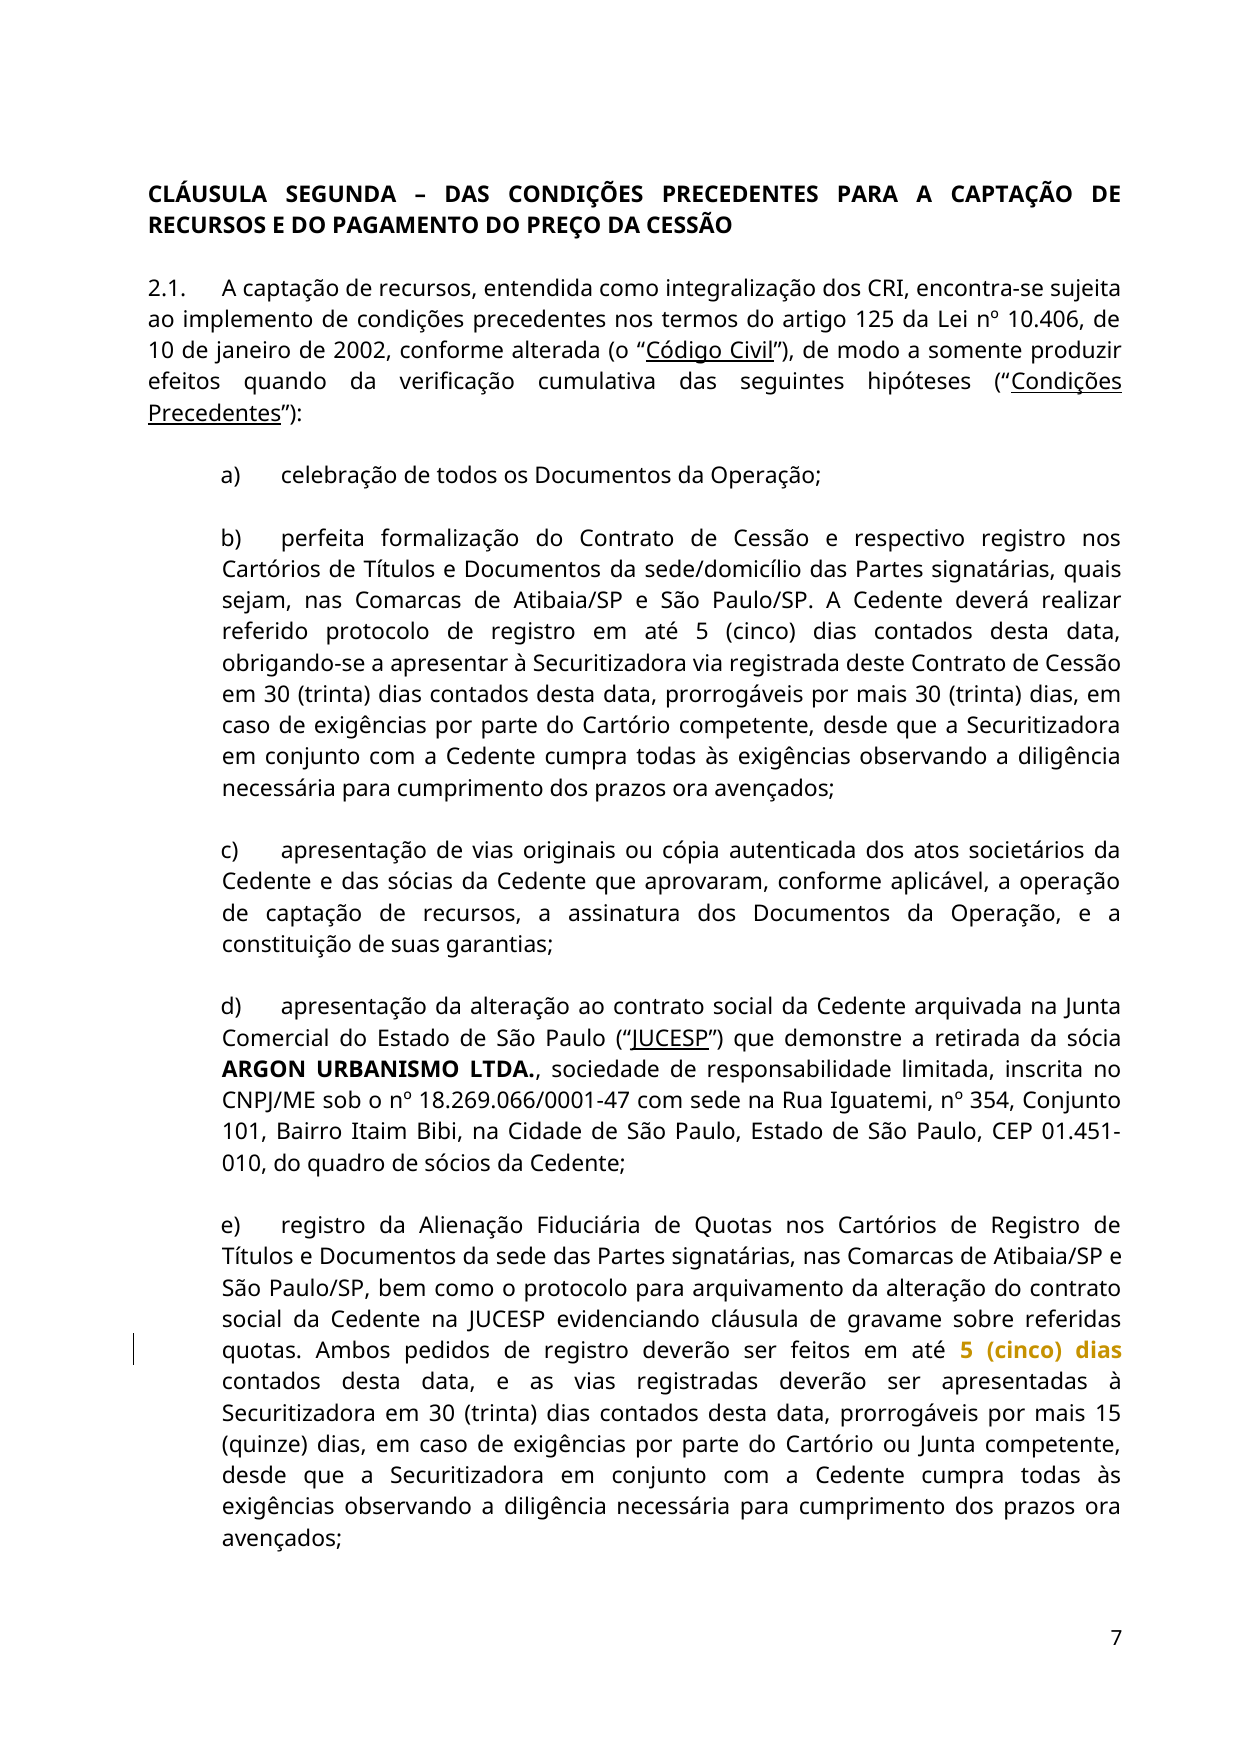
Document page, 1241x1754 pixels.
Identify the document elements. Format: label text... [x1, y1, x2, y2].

list A captação de recursos, entendida como integralização dos CRI, encontra-se sujeita ao implemento de condições precedentes nos termos do artigo 125 da Lei nº 10.406, de 10 de janeiro de 2002, conforme alterada (o “Código Civil”), de modo a somente produzir efeitos quando da verificação cumulativa das seguintes hipóteses (“Condições Precedentes”): [148, 271, 1122, 427]
list registro da Alienação Fiduciária de Quotas nos Cartórios de Registro de Títulos e Documentos da sede das Partes signatárias, nas Comarcas de Atibaia/SP e São Paulo/SP, bem como o protocolo para arquivamento da alteração do contrato social da Cedente na JUCESP evidenciando cláusula de gravame sobre referidas quotas. Ambos pedidos de registro deverão ser feitos em até 5 (cinco) dias contados desta data, e as vias registradas deverão ser apresentadas à Securitizadora em 30 (trinta) dias contados desta data, prorrogáveis por mais 15 (quinze) dias, em caso de exigências por parte do Cartório ou Junta competente, desde que a Securitizadora em conjunto com a Cedente cumpra todas às exigências observando a diligência necessária para cumprimento dos prazos ora avençados; [220, 1208, 1122, 1552]
list celebração de todos os Documentos da Operação; [220, 458, 1122, 490]
list apresentação da alteração ao contrato social da Cedente arquivada na Junta Comercial do Estado de São Paulo (“JUCESP”) que demonstre a retirada da sócia ARGON URBANISMO LTDA., sociedade de responsabilidade limitada, inscrita no CNPJ/ME sob o nº 18.269.066/0001-47 com sede na Rua Iguatemi, nº 354, Conjunto 101, Bairro Itaim Bibi, na Cidade de São Paulo, Estado de São Paulo, CEP 01.451-010, do quadro de sócios da Cedente; [220, 990, 1122, 1177]
list apresentação de vias originais ou cópia autenticada dos atos societários da Cedente e das sócias da Cedente que aprovaram, conforme aplicável, a operação de captação de recursos, a assinatura dos Documentos da Operação, e a constituição de suas garantias; [220, 833, 1122, 958]
list perfeita formalização do Contrato de Cessão e respectivo registro nos Cartórios de Títulos e Documentos da sede/domicílio das Partes signatárias, quais sejam, nas Comarcas de Atibaia/SP e São Paulo/SP. A Cedente deverá realizar referido protocolo de registro em até 5 (cinco) dias contados desta data, obrigando-se a apresentar à Securitizadora via registrada deste Contrato de Cessão em 30 (trinta) dias contados desta data, prorrogáveis por mais 30 (trinta) dias, em caso de exigências por parte do Cartório competente, desde que a Securitizadora em conjunto com a Cedente cumpra todas às exigências observando a diligência necessária para cumprimento dos prazos ora avençados; [220, 521, 1122, 802]
text CLÁUSULA SEGUNDA – DAS CONDIÇÕES PRECEDENTES PARA A CAPTAÇÃO DE RECURSOS E DO PAGAMENTO DO PREÇO DA CESSÃO [148, 177, 1122, 240]
